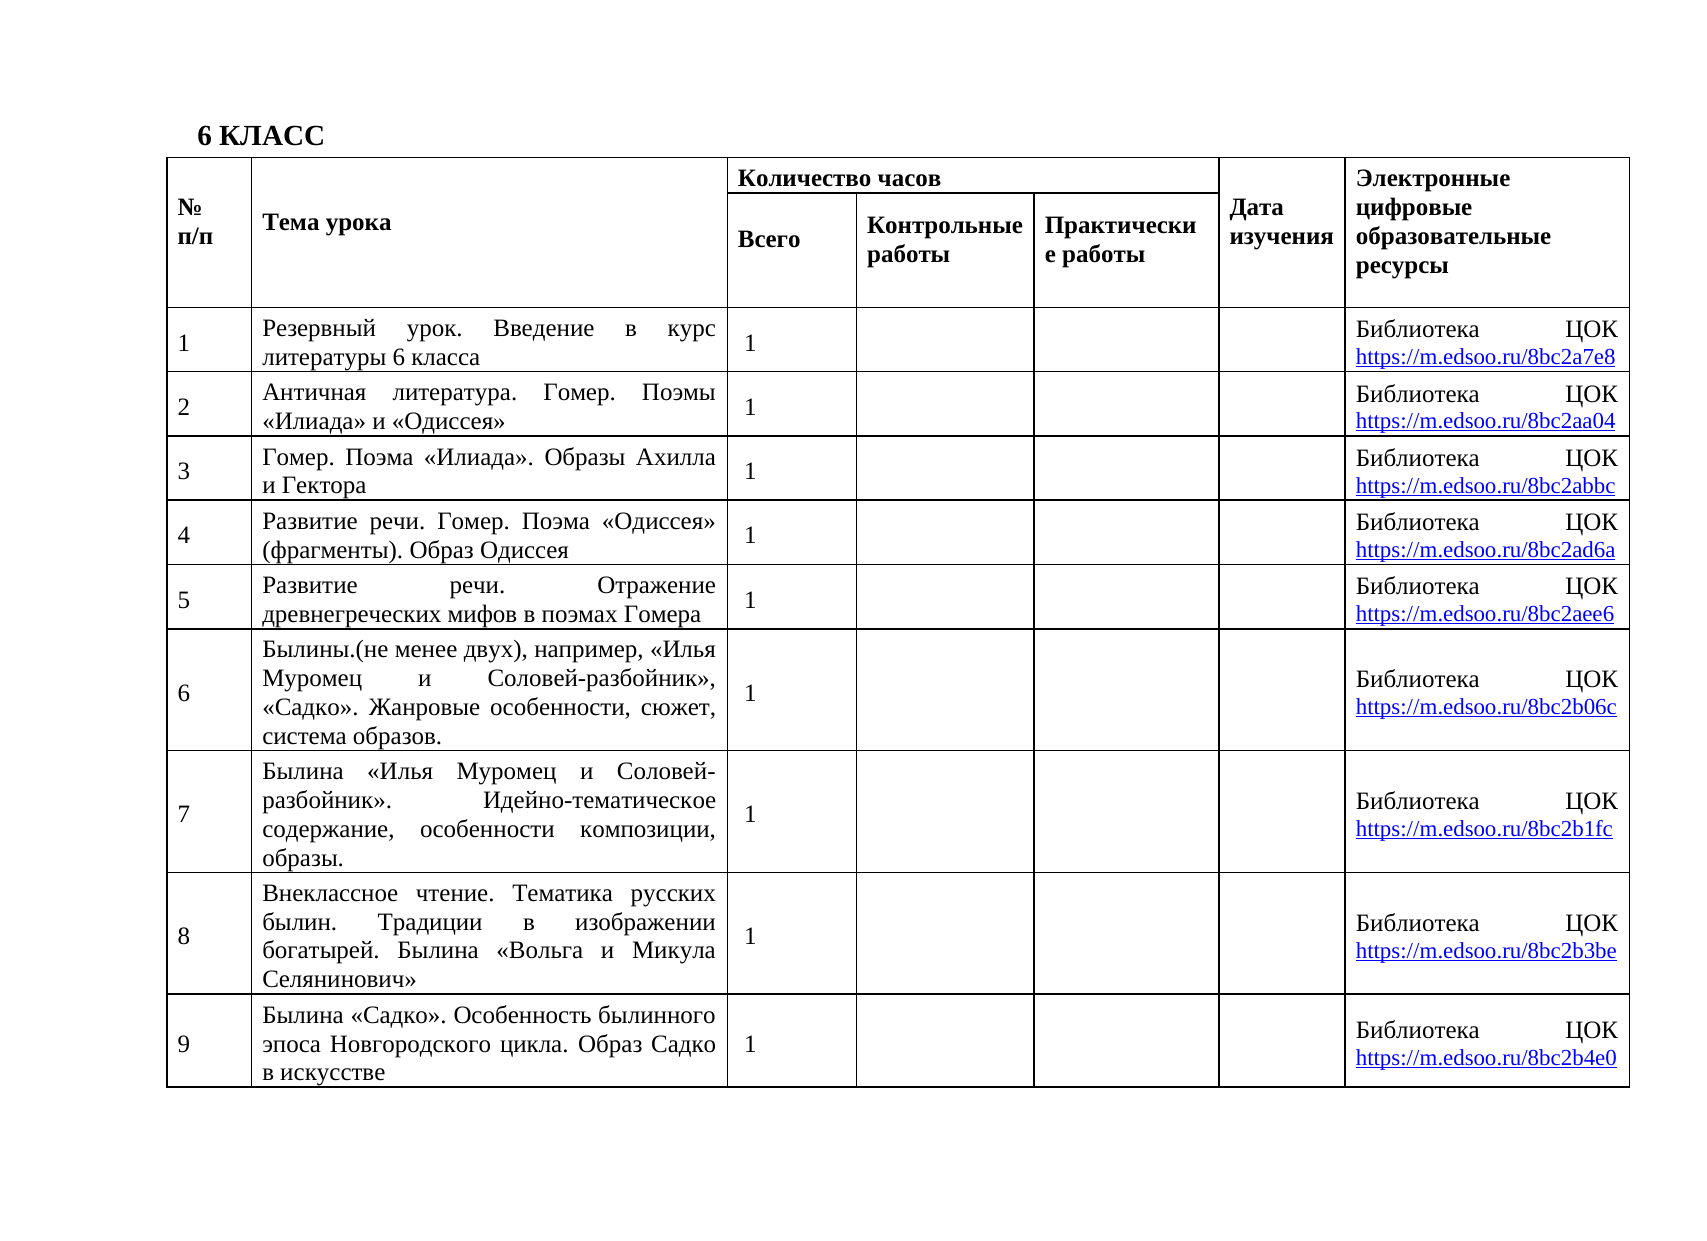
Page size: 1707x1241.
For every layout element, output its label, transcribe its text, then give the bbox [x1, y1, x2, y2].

table_cell 1 [728, 995, 856, 1086]
table_cell [1220, 308, 1344, 371]
table_cell [857, 308, 1033, 371]
table_cell Практические работы [1035, 194, 1218, 306]
table_cell Резервный урок. Введение в курс литературы 6 класса [252, 308, 727, 371]
table_cell [857, 995, 1033, 1086]
table_cell 1 [168, 308, 251, 371]
table_cell Библиотека ЦОК https://m.edsoo.ru/8bc2aee6 [1346, 565, 1629, 628]
table_cell [1035, 873, 1218, 993]
table_header № п/п [168, 158, 251, 306]
table_cell [1035, 751, 1218, 871]
table_cell [1035, 565, 1218, 628]
table_cell Контрольные работы [857, 194, 1033, 306]
table_cell Библиотека ЦОК https://m.edsoo.ru/8bc2b06c [1346, 630, 1629, 749]
table_cell 6 [168, 630, 251, 749]
table_cell 1 [728, 630, 856, 749]
table_cell Былина «Садко». Особенность былинного эпоса Новгородского цикла. Образ Садко в искусстве [252, 995, 727, 1086]
table_cell 7 [168, 751, 251, 871]
table_cell [1220, 873, 1344, 993]
table_cell [857, 565, 1033, 628]
table_cell Библиотека ЦОК https://m.edsoo.ru/8bc2ad6a [1346, 501, 1629, 563]
table_cell [1220, 501, 1344, 563]
table_cell [857, 437, 1033, 499]
table_cell Былина «Илья Муромец и Соловей-разбойник». Идейно-тематическое содержание, особенности композиции, образы. [252, 751, 727, 871]
table_header Дата изучения [1220, 158, 1344, 306]
table_header Электронные цифровые образовательные ресурсы [1346, 158, 1629, 306]
table_cell Библиотека ЦОК https://m.edsoo.ru/8bc2b3be [1346, 873, 1629, 993]
table_cell [857, 372, 1033, 435]
table_cell [1035, 372, 1218, 435]
table_cell [1220, 565, 1344, 628]
table_cell 1 [728, 437, 856, 499]
table_cell [1035, 501, 1218, 563]
table_cell [857, 751, 1033, 871]
table_cell 4 [168, 501, 251, 563]
table_cell [1220, 995, 1344, 1086]
table_cell 3 [168, 437, 251, 499]
table_header Тема урока [252, 158, 727, 306]
table_cell Библиотека ЦОК https://m.edsoo.ru/8bc2abbc [1346, 437, 1629, 499]
table_cell [1220, 751, 1344, 871]
table_cell 9 [168, 995, 251, 1086]
table_cell Развитие речи. Гомер. Поэма «Одиссея» (фрагменты). Образ Одиссея [252, 501, 727, 563]
table_cell 2 [168, 372, 251, 435]
table_cell 1 [728, 873, 856, 993]
table_cell Развитие речи. Отражение древнегреческих мифов в поэмах Гомера [252, 565, 727, 628]
table_cell 8 [168, 873, 251, 993]
table_cell [1035, 630, 1218, 749]
table_cell [1035, 995, 1218, 1086]
table_cell [1220, 437, 1344, 499]
table_cell [857, 630, 1033, 749]
table_cell Античная литература. Гомер. Поэмы «Илиада» и «Одиссея» [252, 372, 727, 435]
table_cell Гомер. Поэма «Илиада». Образы Ахилла и Гектора [252, 437, 727, 499]
table_cell [1035, 437, 1218, 499]
table_cell 1 [728, 308, 856, 371]
table_cell Библиотека ЦОК https://m.edsoo.ru/8bc2b1fc [1346, 751, 1629, 871]
table_cell 1 [728, 501, 856, 563]
table_cell Библиотека ЦОК https://m.edsoo.ru/8bc2a7e8 [1346, 308, 1629, 371]
table_cell Внеклассное чтение. Тематика русских былин. Традиции в изображении богатырей. Былина «Вольга и Микула Селянинович» [252, 873, 727, 993]
table_cell [857, 501, 1033, 563]
table_cell [1220, 372, 1344, 435]
text 6 КЛАСС [190, 118, 1618, 152]
table_cell Всего [728, 194, 856, 306]
table_header Количество часов [728, 158, 1218, 192]
table_cell 1 [728, 751, 856, 871]
table_cell Библиотека ЦОК https://m.edsoo.ru/8bc2aa04 [1346, 372, 1629, 435]
table_cell 5 [168, 565, 251, 628]
table_cell Былины.(не менее двух), например, «Илья Муромец и Соловей-разбойник», «Садко». Жанровые особенности, сюжет, система образов. [252, 630, 727, 749]
table_cell Библиотека ЦОК https://m.edsoo.ru/8bc2b4e0 [1346, 995, 1629, 1086]
table_cell [1220, 630, 1344, 749]
table_cell [1035, 308, 1218, 371]
table_cell 1 [728, 565, 856, 628]
table_cell 1 [728, 372, 856, 435]
table_cell [857, 873, 1033, 993]
